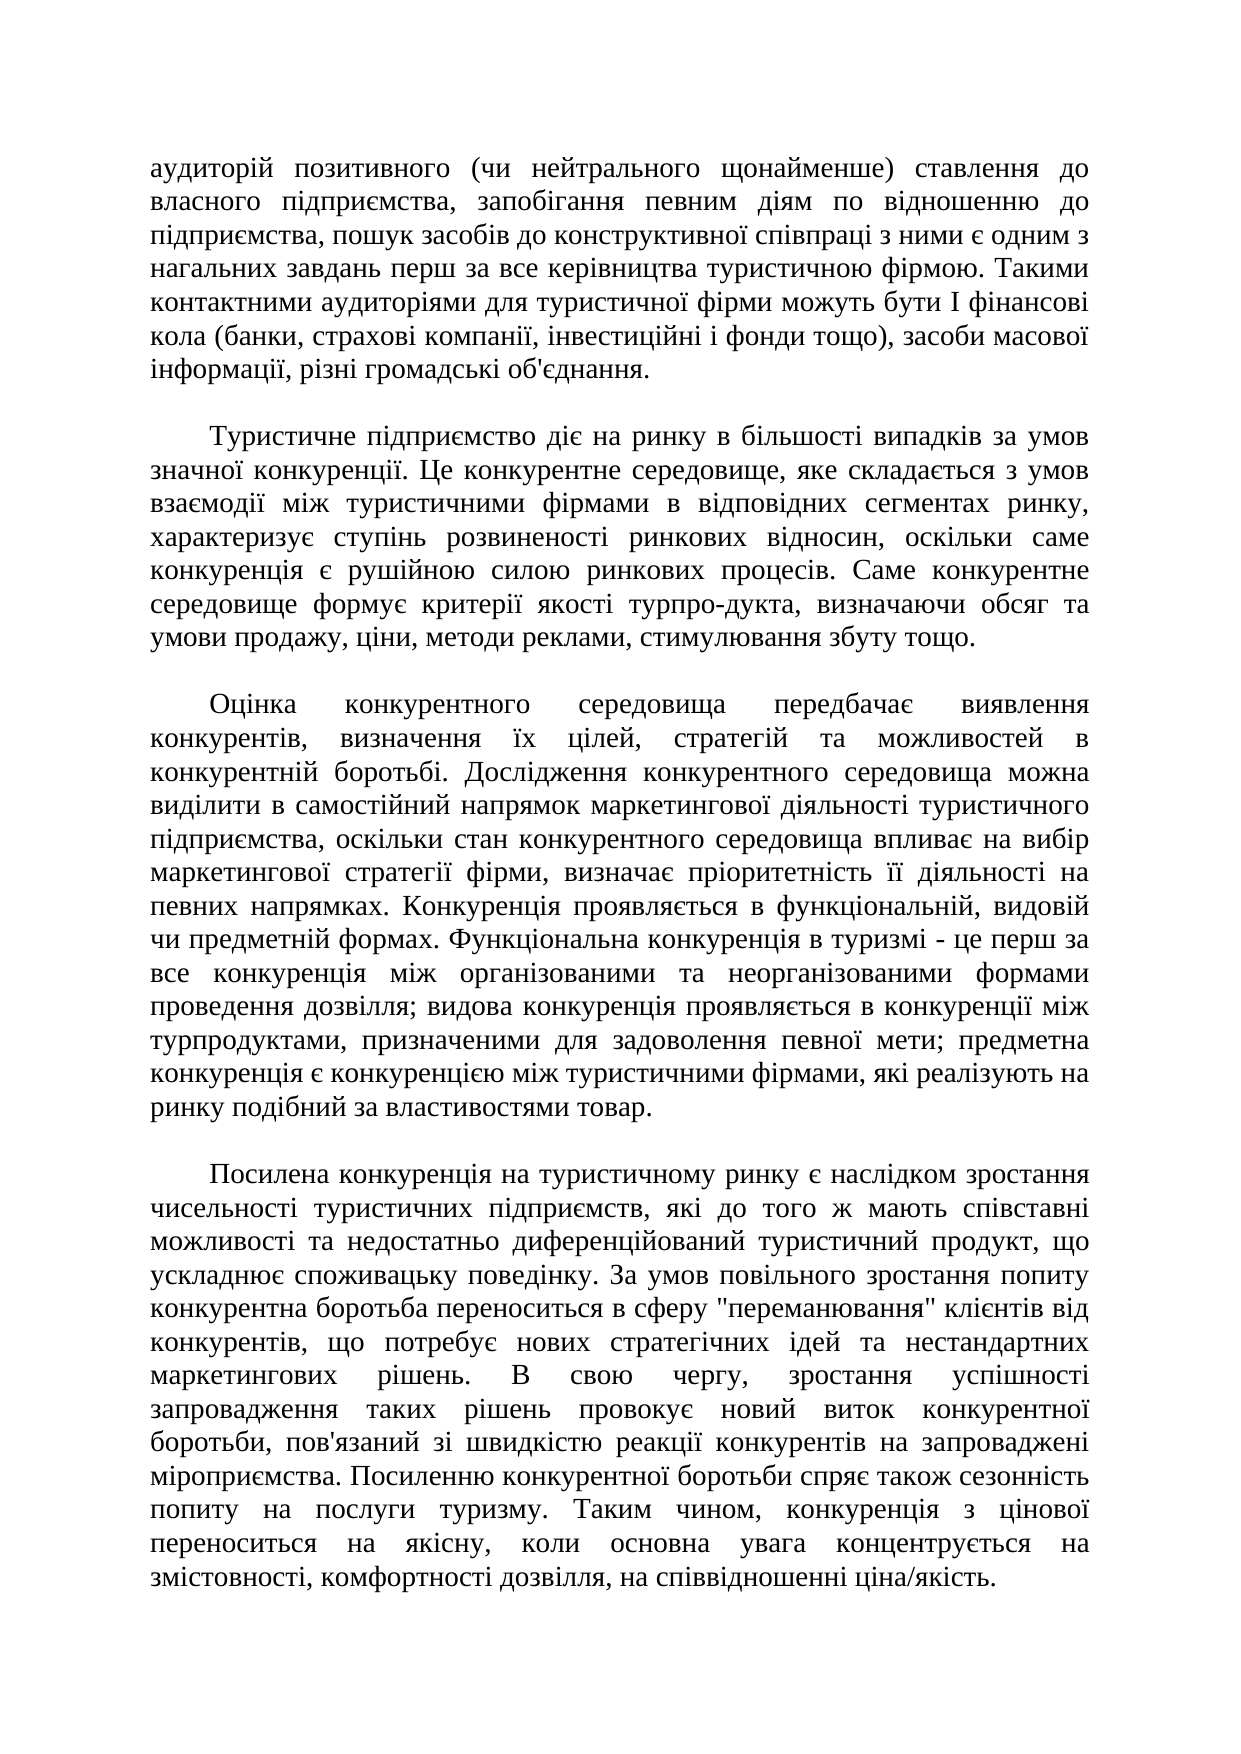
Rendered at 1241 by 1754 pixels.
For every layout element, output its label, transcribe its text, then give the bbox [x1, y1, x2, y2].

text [150, 150, 1090, 385]
text Туристичне підприємство діє на ринку в більшості випадків за умов значної конкуренції. Це конкурентне середовище, яке складається з умов взаємодії між туристичними фірмами в відповідних сегментах ринку, характеризує ступінь розвиненості ринкових відносин, оскільки саме конкуренція є рушійною силою ринкових процесів. Саме конкурентне середовище формує критерії якості турпро-дукта, визначаючи обсяг та умови продажу, ціни, методи реклами, стимулювання збуту тощо. [150, 418, 1090, 653]
text Оцінка конкурентного середовища передбачає виявлення конкурентів, визначення їх цілей, стратегій та можливостей в конкурентній боротьбі. Дослідження конкурентного середовища можна виділити в самостійний напрямок маркетингової діяльності туристичного підприємства, оскільки стан конкурентного середовища впливає на вибір маркетингової стратегії фірми, визначає пріоритетність її діяльності на певних напрямках. Конкуренція проявляється в функціональній, видовій чи предметній формах. Функціональна конкуренція в туризмі - це перш за все конкуренція між організованими та неорганізованими формами проведення дозвілля; видова конкуренція проявляється в конкуренції між турпродуктами, призначеними для задоволення певної мети; предметна конкуренція є конкуренцією між туристичними фірмами, які реалізують на ринку подібний за властивостями товар. [150, 687, 1090, 1123]
text Посилена конкуренція на туристичному ринку є наслідком зростання чисельності туристичних підприємств, які до того ж мають співставні можливості та недостатньо диференційований туристичний продукт, що ускладнює споживацьку поведінку. За умов повільного зростання попиту конкурентна боротьба переноситься в сферу "переманювання" клієнтів від конкурентів, що потребує нових стратегічних ідей та нестандартних маркетингових рішень. В свою чергу, зростання успішності запровадження таких рішень провокує новий виток конкурентної боротьби, пов'язаний зі швидкістю реакції конкурентів на запроваджені міроприємства. Посиленню конкурентної боротьби спряє також сезонність попиту на послуги туризму. Таким чином, конкуренція з цінової переноситься на якісну, коли основна увага концентрується на змістовності, комфортності дозвілля, на співвідношенні ціна/якість. [150, 1156, 1090, 1592]
